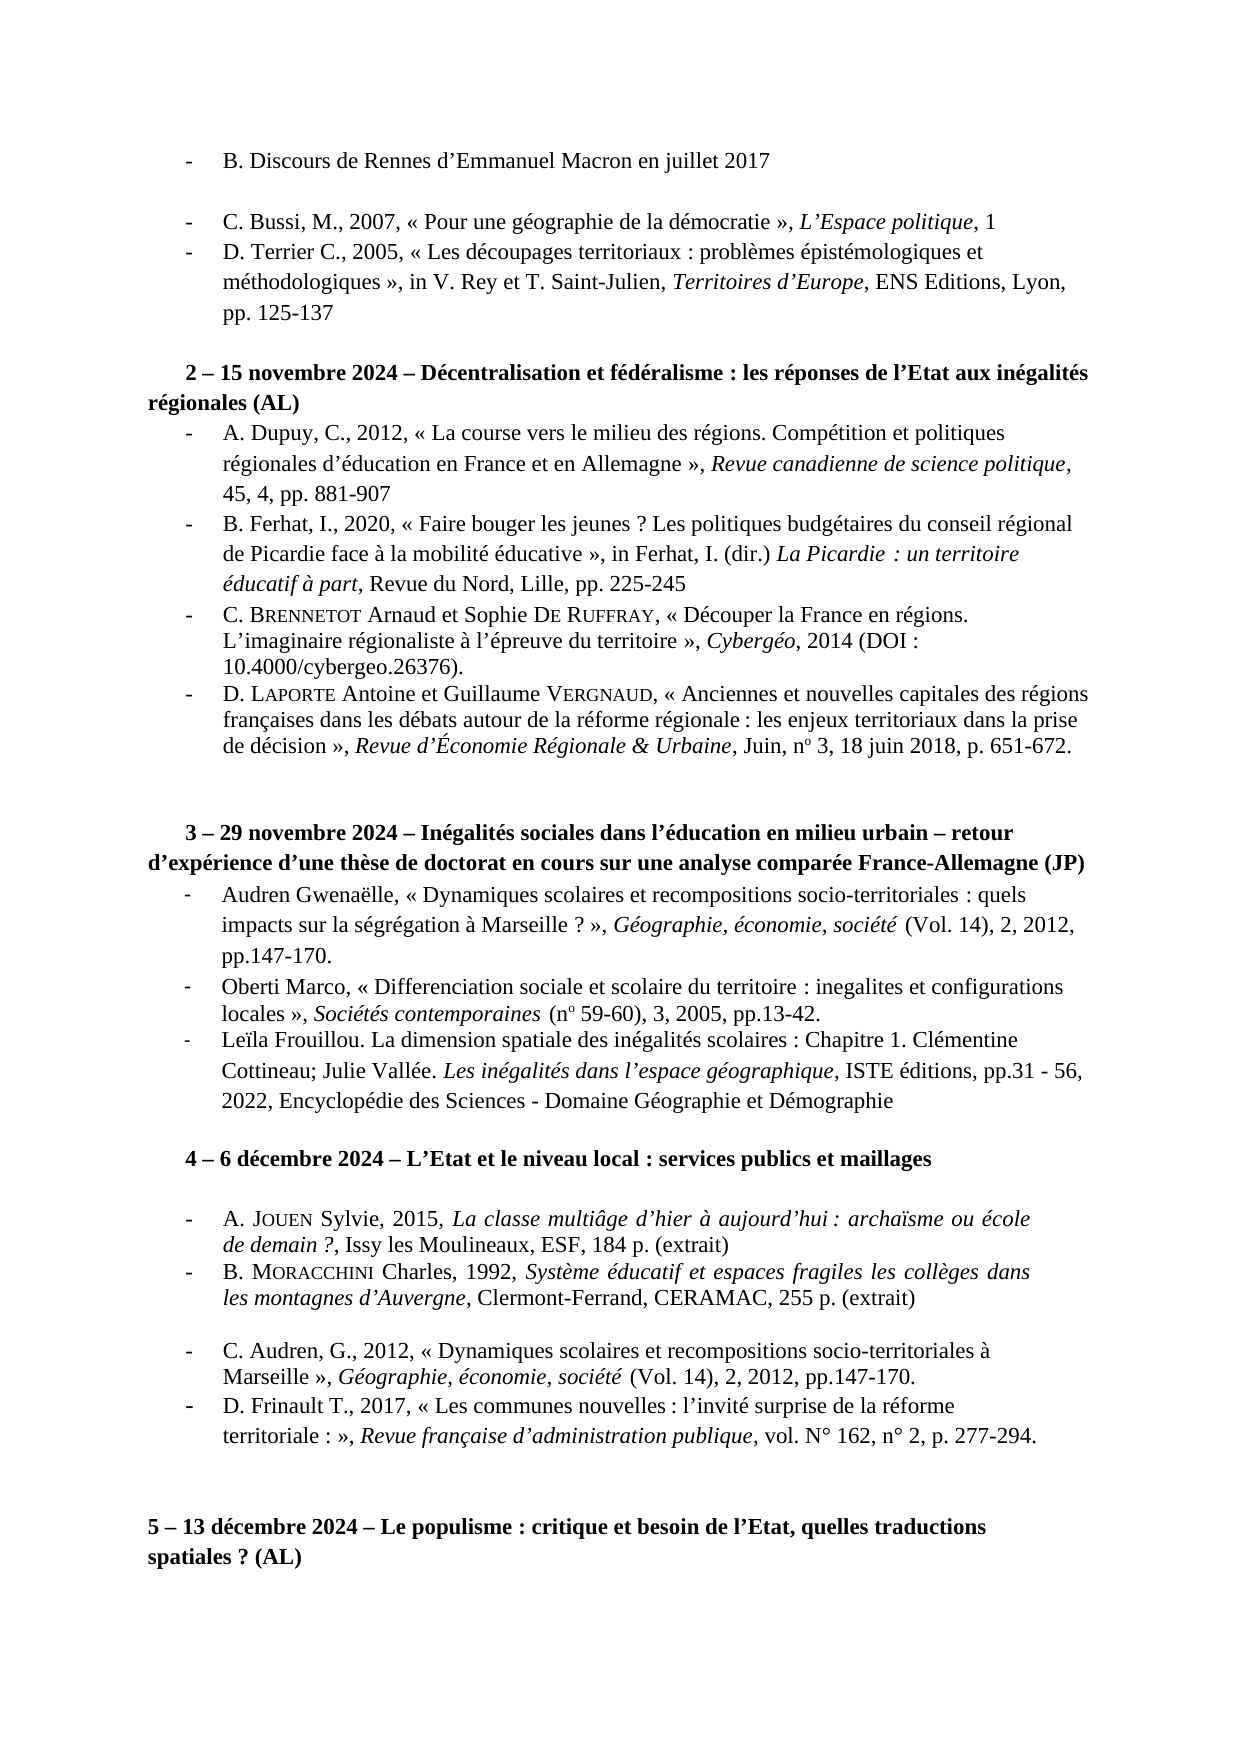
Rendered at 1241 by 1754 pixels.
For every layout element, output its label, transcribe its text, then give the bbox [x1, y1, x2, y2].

list B. Ferhat, I., 2020, « Faire bouger les jeunes ? Les politiques budgétaires du conseil régional de Picardie face à la mobilité éducative », in Ferhat, I. (dir.) La Picardie : un territoire éducatif à part, Revue du Nord, Lille, pp. 225-245 [185, 510, 1093, 597]
list C. Brennetot Arnaud et Sophie De Ruffray, « Découper la France en régions. L’imaginaire régionaliste à l’épreuve du territoire », Cybergéo, 2014 (DOI : 10.4000/cybergeo.26376). [185, 601, 1093, 680]
list Leïla Frouillou. La dimension spatiale des inégalités scolaires : Chapitre 1. Clémentine Cottineau; Julie Vallée. Les inégalités dans l’espace géographique, ISTE éditions, pp.31 - 56, 2022, Encyclopédie des Sciences - Domaine Géographie et Démographie [184, 1026, 1093, 1113]
list Audren Gwenaëlle, « Dynamiques scolaires et recompositions socio-territoriales : quels impacts sur la ségrégation à Marseille ? », Géographie, économie, société (Vol. 14), 2, 2012, pp.147-170. [184, 880, 1093, 968]
list A. Jouen Sylvie, 2015, La classe multiâge d’hier à aujourd’hui : archaïsme ou école de demain ?, Issy les Moulineaux, ESF, 184 p. (extrait) [185, 1205, 1033, 1258]
list B. Moracchini Charles, 1992, Système éducatif et espaces fragiles les collèges dans les montagnes d’Auvergne, Clermont-Ferrand, CERAMAC, 255 p. (extrait) [185, 1258, 1033, 1311]
text 2 – 15 novembre 2024 – Décentralisation et fédéralisme : les réponses de l’Etat aux inégalités régionales (AL) [148, 359, 1093, 416]
list C. Bussi, M., 2007, « Pour une géographie de la démocratie », L’Espace politique, 1 [185, 208, 1093, 234]
list B. Discours de Rennes d’Emmanuel Macron en juillet 2017 [185, 148, 1093, 174]
list D. Frinault T., 2017, « Les communes nouvelles : l’invité surprise de la réforme territoriale : », Revue française d’administration publique, vol. N° 162, n° 2, p. 277-294. [185, 1390, 1093, 1449]
list Oberti Marco, « Differenciation sociale et scolaire du territoire : inegalites et configurations locales », Sociétés contemporaines (no 59-60), 3, 2005, pp.13-42. [184, 972, 1093, 1026]
text 4 – 6 décembre 2024 – L’Etat et le niveau local : services publics et maillages [148, 1145, 1093, 1171]
list C. Audren, G., 2012, « Dynamiques scolaires et recompositions socio-territoriales à Marseille », Géographie, économie, société (Vol. 14), 2, 2012, pp.147-170. [185, 1337, 1093, 1390]
list A. Dupuy, C., 2012, « La course vers le milieu des régions. Compétition et politiques régionales d’éducation en France et en Allemagne », Revue canadienne de science politique, 45, 4, pp. 881-907 [185, 419, 1093, 506]
list D. Laporte Antoine et Guillaume Vergnaud, « Anciennes et nouvelles capitales des régions françaises dans les débats autour de la réforme régionale : les enjeux territoriaux dans la prise de décision », Revue d’Économie Régionale & Urbaine, Juin, no 3, 18 juin 2018, p. 651-672. [185, 680, 1093, 759]
text 3 – 29 novembre 2024 – Inégalités sociales dans l’éducation en milieu urbain – retour d’expérience d’une thèse de doctorat en cours sur une analyse comparée France-Allemagne (JP) [148, 819, 1093, 876]
text 5 – 13 décembre 2024 – Le populisme : critique et besoin de l’Etat, quelles traductions spatiales ? (AL) [148, 1513, 1093, 1569]
list D. Terrier C., 2005, « Les découpages territoriaux : problèmes épistémologiques et méthodologiques », in V. Rey et T. Saint-Julien, Territoires d’Europe, ENS Editions, Lyon, pp. 125-137 [185, 238, 1093, 325]
